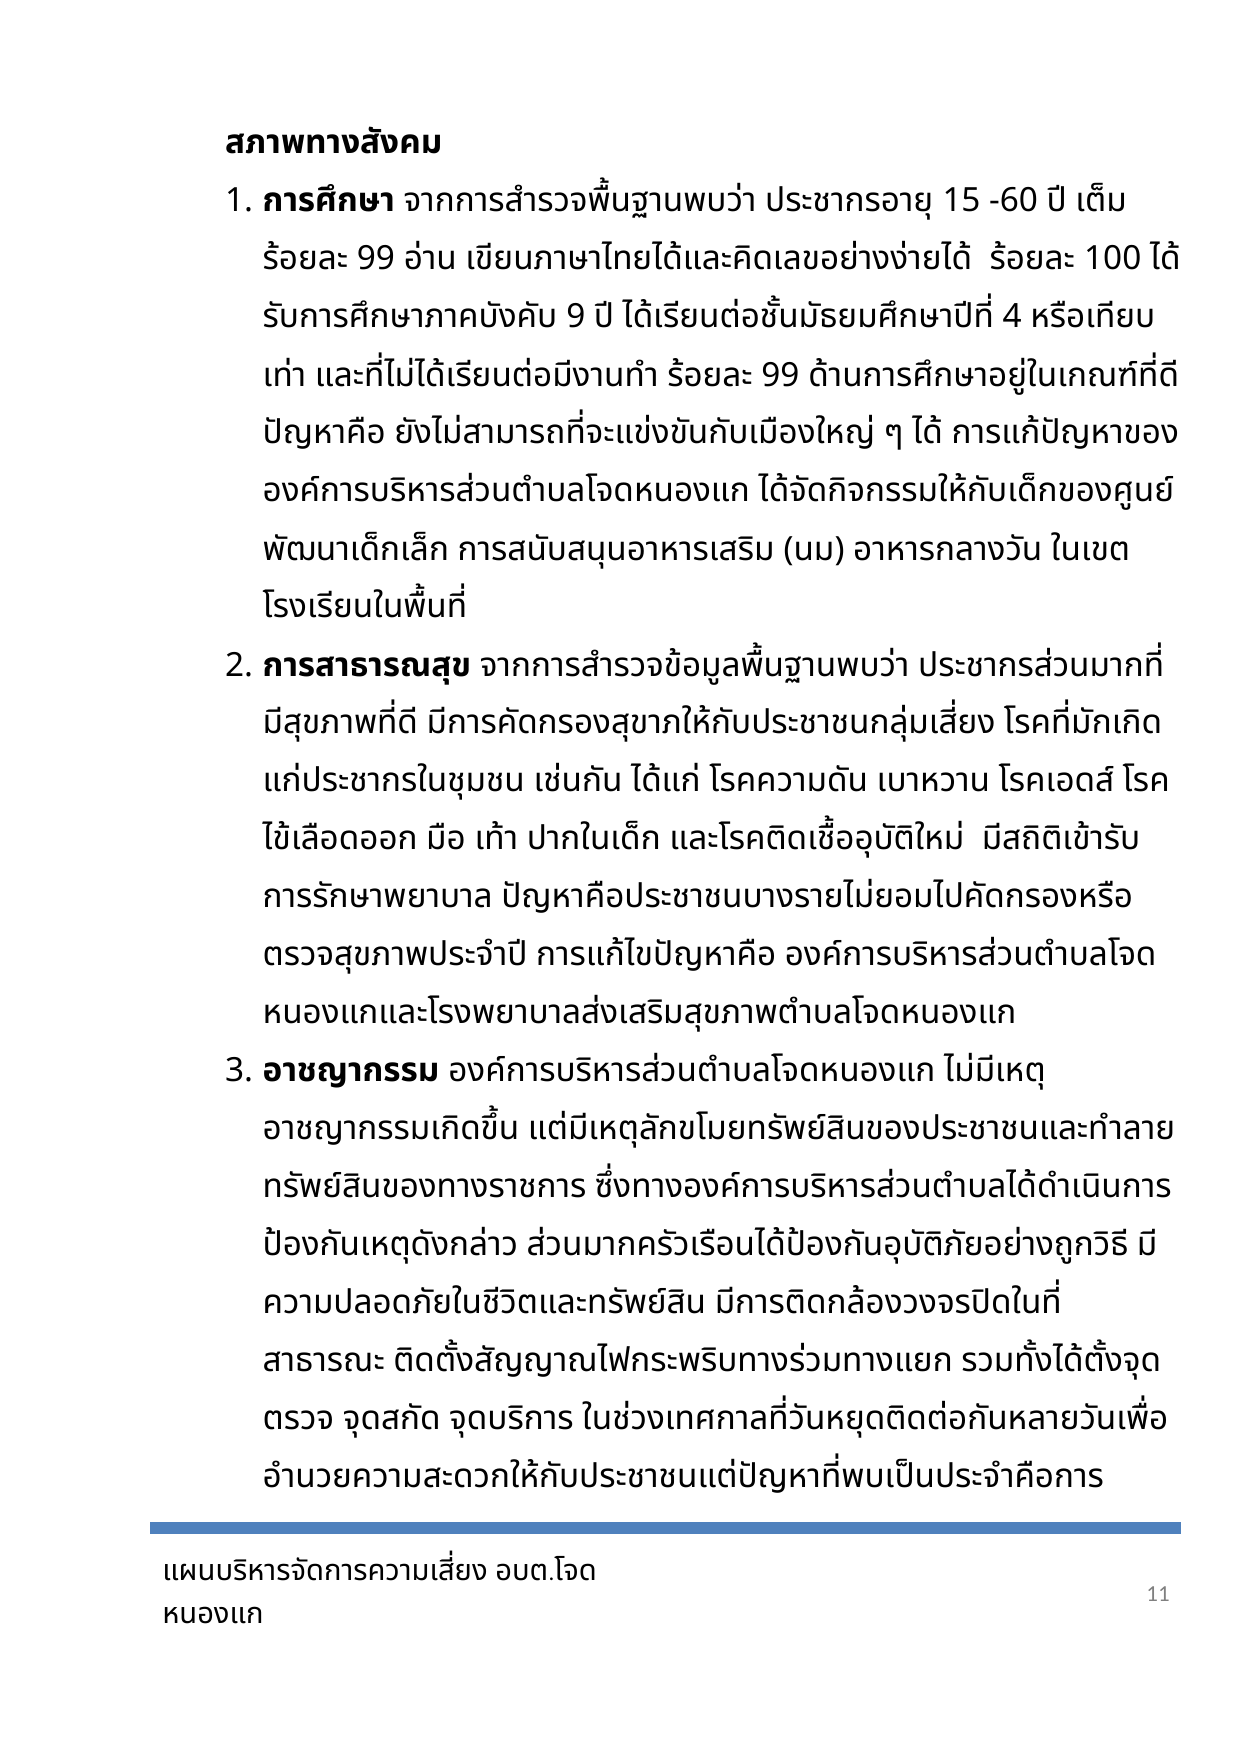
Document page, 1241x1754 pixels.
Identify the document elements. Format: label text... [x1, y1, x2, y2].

text สภาพทางสังคม [150, 118, 1181, 168]
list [225, 1046, 1181, 1502]
list การศึกษา จากการสำรวจพื้นฐานพบว่า ประชากรอายุ 15 -60 ปี เต็ม ร้อยละ 99 อ่าน เขียนภาษาไทยได้และคิดเลขอย่างง่ายได้ ร้อยละ 100 ได้รับการศึกษาภาคบังคับ 9 ปี ได้เรียนต่อชั้นมัธยมศึกษาปีที่ 4 หรือเทียบเท่า และที่ไม่ได้เรียนต่อมีงานทำ ร้อยละ 99 ด้านการศึกษาอยู่ในเกณฑ์ที่ดีปัญหาคือ ยังไม่สามารถที่จะแข่งขันกับเมืองใหญ่ ๆ ได้ การแก้ปัญหาขององค์การบริหารส่วนตำบลโจดหนองแก ได้จัดกิจกรรมให้กับเด็กของศูนย์พัฒนาเด็กเล็ก การสนับสนุนอาหารเสริม (นม) อาหารกลางวัน ในเขตโรงเรียนในพื้นที่ [225, 176, 1181, 633]
list การสาธารณสุข จากการสำรวจข้อมูลพื้นฐานพบว่า ประชากรส่วนมากที่มีสุขภาพที่ดี มีการคัดกรองสุขาภให้กับประชาชนกลุ่มเสี่ยง โรคที่มักเกิดแก่ประชากรในชุมชน เช่นกัน ได้แก่ โรคความดัน เบาหวาน โรคเอดส์ โรคไข้เลือดออก มือ เท้า ปากในเด็ก และโรคติดเชื้ออุบัติใหม่ มีสถิติเข้ารับการรักษาพยาบาล ปัญหาคือประชาชนบางรายไม่ยอมไปคัดกรองหรือตรวจสุขภาพประจำปี การแก้ไขปัญหาคือ องค์การบริหารส่วนตำบลโจดหนองแกและโรงพยาบาลส่งเสริมสุขภาพตำบลโจดหนองแก [225, 640, 1181, 1038]
